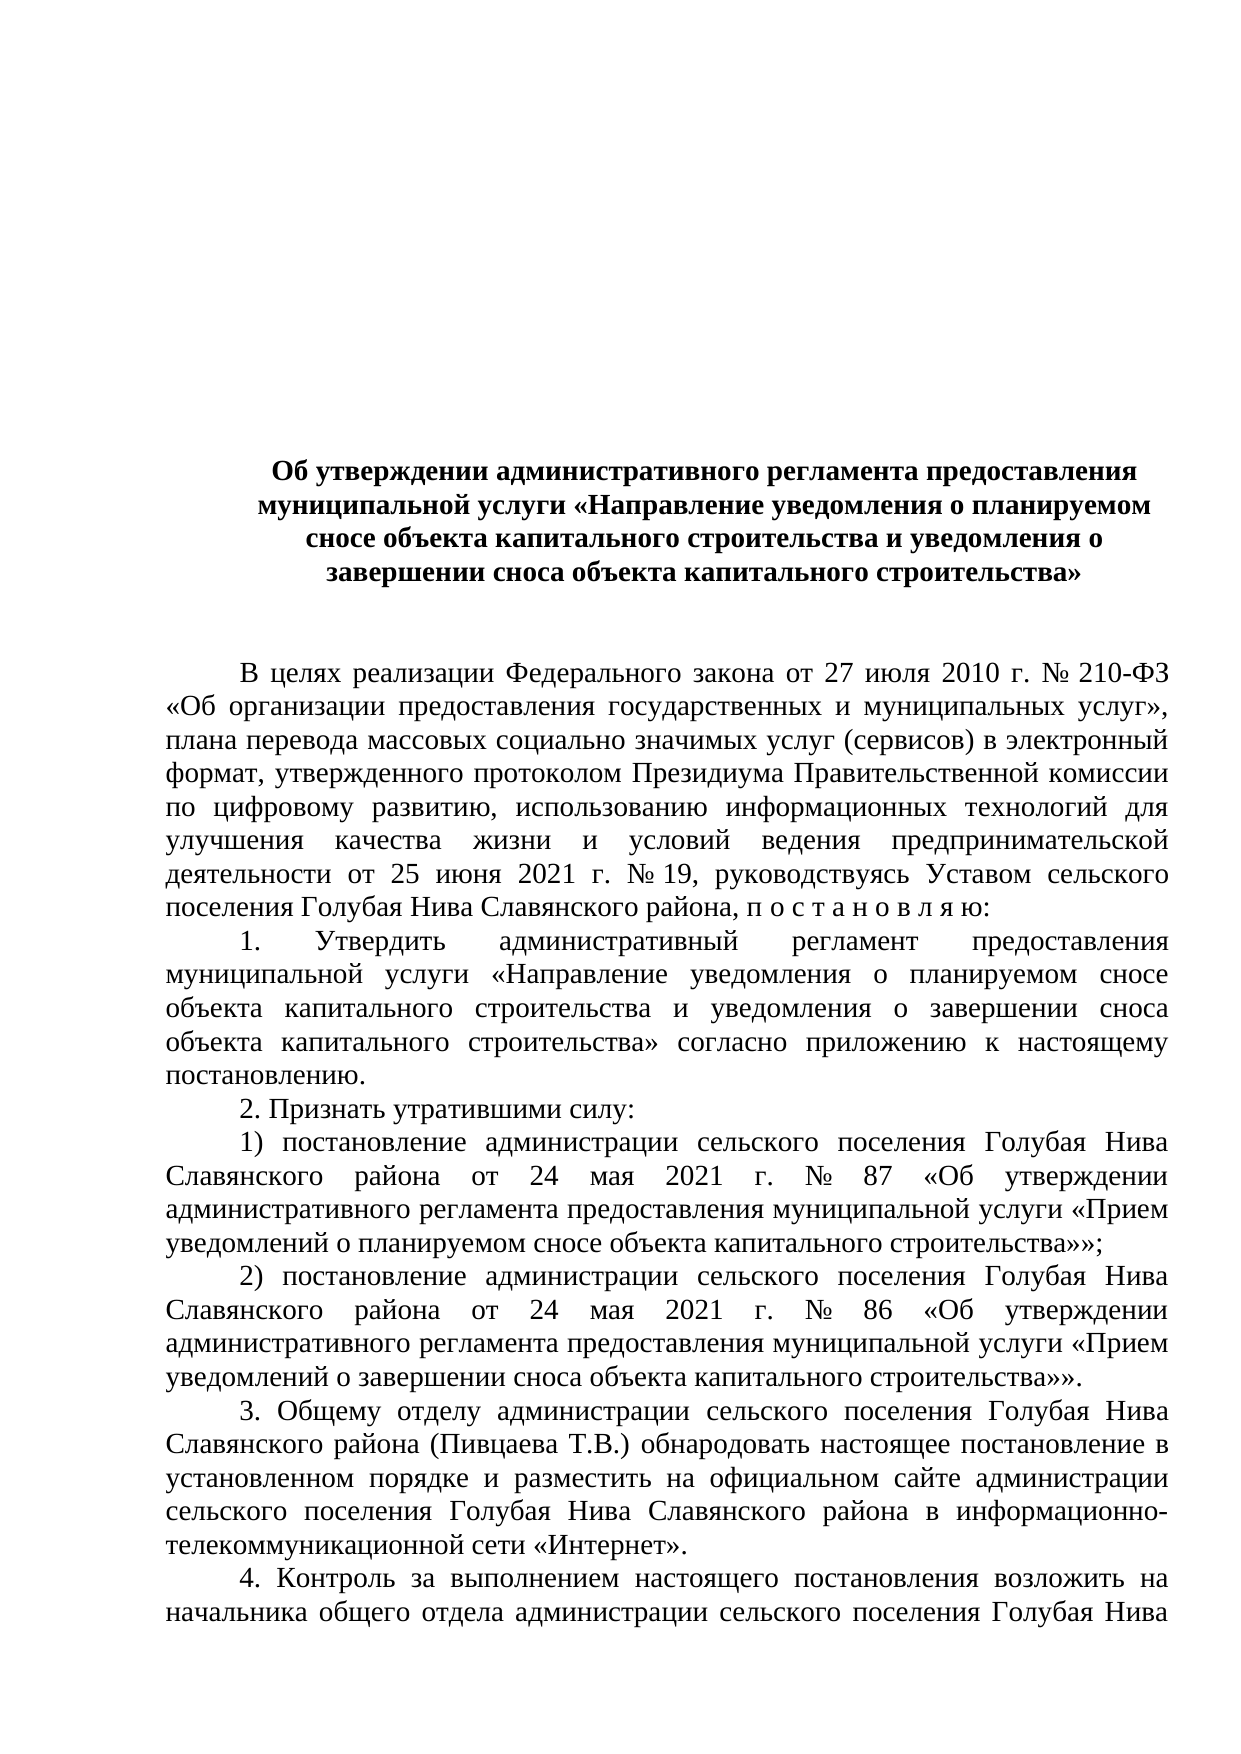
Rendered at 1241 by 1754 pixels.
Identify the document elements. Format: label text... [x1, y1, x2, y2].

text 1) постановление администрации сельского поселения Голубая Нива Славянского района от 24 мая 2021 г. № 87 «Об утверждении административного регламента предоставления муниципальной услуги «Прием уведомлений о планируемом сносе объекта капитального строительства»»; [165, 1124, 1169, 1258]
text В целях реализации Федерального закона от 27 июля 2010 г. № 210-ФЗ «Об организации предоставления государственных и муниципальных услуг», плана перевода массовых социально значимых услуг (сервисов) в электронный формат, утвержденного протоколом Президиума Правительственной комиссии по цифровому развитию, использованию информационных технологий для улучшения качества жизни и условий ведения предпринимательской деятельности от 25 июня 2021 г. № 19, руководствуясь Уставом сельского поселения Голубая Нива Славянского района, п о с т а н о в л я ю: [165, 655, 1169, 923]
text 3. Общему отделу администрации сельского поселения Голубая Нива Славянского района (Пивцаева Т.В.) обнародовать настоящее постановление в установленном порядке и разместить на официальном сайте администрации сельского поселения Голубая Нива Славянского района в информационно-телекоммуникационной сети «Интернет». [165, 1393, 1169, 1560]
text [165, 1560, 1169, 1627]
text 2) постановление администрации сельского поселения Голубая Нива Славянского района от 24 мая 2021 г. № 86 «Об утверждении административного регламента предоставления муниципальной услуги «Прием уведомлений о завершении сноса объекта капитального строительства»». [165, 1258, 1169, 1393]
text 2. Признать утратившими силу: [165, 1091, 1169, 1124]
text 1. Утвердить административный регламент предоставления муниципальной услуги «Направление уведомления о планируемом сносе объекта капитального строительства и уведомления о завершении сноса объекта капитального строительства» согласно приложению к настоящему постановлению. [165, 923, 1169, 1091]
text Об утверждении административного регламента предоставления муниципальной услуги «Направление уведомления о планируемом сносе объекта капитального строительства и уведомления о завершении сноса объекта капитального строительства» [239, 453, 1169, 588]
